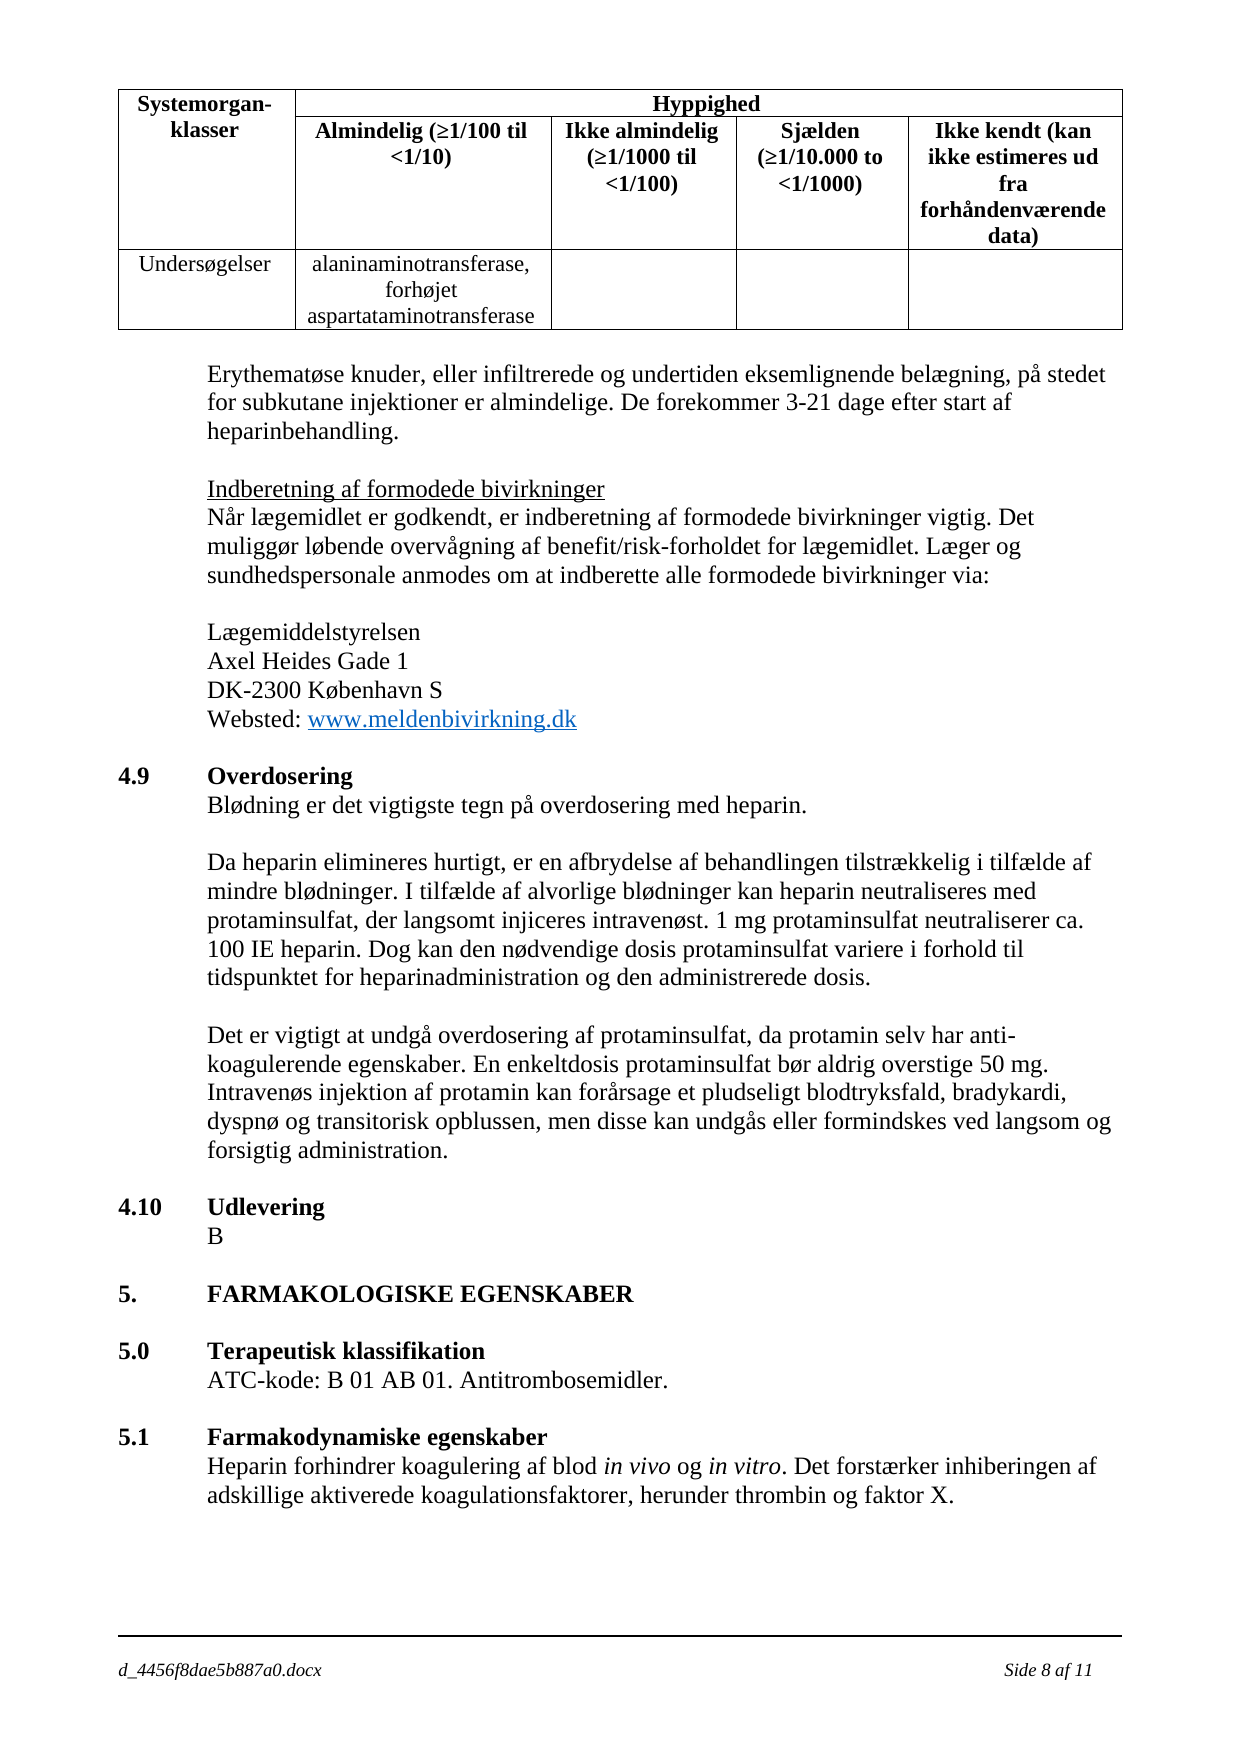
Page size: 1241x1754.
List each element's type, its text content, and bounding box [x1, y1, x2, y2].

text Blødning er det vigtigste tegn på overdosering med heparin. [207, 790, 1117, 819]
text B [118, 1221, 1122, 1250]
text ATC-kode: B 01 AB 01. Antitrombosemidler. [207, 1365, 1117, 1394]
table_cell [909, 250, 1122, 329]
table_cell [552, 250, 736, 329]
table_header Systemorgan-klasser [119, 90, 295, 249]
table_cell Undersøgelser [119, 250, 295, 329]
text DK-2300 København S [207, 675, 1122, 704]
text 5.0 Terapeutisk klassifikation [118, 1336, 1122, 1365]
table_cell Ikke almindelig (≥1/1000 til <1/100) [552, 117, 736, 249]
text Når lægemidlet er godkendt, er indberetning af formodede bivirkninger vigtig. Det muliggør løbende overvågning af benefit/risk-forholdet for lægemidlet. Læger og sundhedspersonale anmodes om at indberette alle formodede bivirkninger via: [207, 502, 1122, 589]
text Axel Heides Gade 1 [207, 646, 1122, 675]
table_cell [737, 250, 908, 329]
text Da heparin elimineres hurtigt, er en afbrydelse af behandlingen tilstrækkelig i tilfælde af mindre blødninger. I tilfælde af alvorlige blødninger kan heparin neutraliseres med protaminsulfat, der langsomt injiceres intravenøst. 1 mg protaminsulfat neutraliserer ca. 100 IE heparin. Dog kan den nødvendige dosis protaminsulfat variere i forhold til tidspunktet for heparinadministration og den administrerede dosis. [207, 847, 1117, 991]
text Det er vigtigt at undgå overdosering af protaminsulfat, da protamin selv har antikoagulerende egenskaber. En enkeltdosis protaminsulfat bør aldrig overstige 50 mg. Intravenøs injektion af protamin kan forårsage et pludseligt blodtryksfald, bradykardi, dyspnø og transitorisk opblussen, men disse kan undgås eller formindskes ved langsom og forsigtig administration. [207, 1020, 1117, 1164]
text 5. FARMAKOLOGISKE EGENSKABER [118, 1279, 1122, 1307]
table_cell Ikke kendt (kan ikke estimeres ud fra forhåndenværende data) [909, 117, 1122, 249]
text 4.9 Overdosering [118, 761, 1122, 790]
text Lægemiddelstyrelsen [207, 617, 1122, 646]
text Indberetning af formodede bivirkninger [207, 474, 1122, 502]
table_header Hyppighed [296, 90, 1122, 116]
text Websted: www.meldenbivirkning.dk [207, 704, 1122, 732]
table_cell Forhøjet alaninaminotransferase, forhøjet aspartataminotransferase [296, 250, 551, 329]
text 4.10 Udlevering [118, 1192, 1122, 1221]
table_cell Sjælden (≥1/10.000 to <1/1000) [737, 117, 908, 249]
text Heparin forhindrer koagulering af blod in vivo og in vitro. Det forstærker inhiberingen af adskillige aktiverede koagulationsfaktorer, herunder thrombin og faktor X. [207, 1451, 1117, 1509]
table_cell Almindelig (≥1/100 til <1/10) [296, 117, 551, 249]
text 5.1 Farmakodynamiske egenskaber [118, 1422, 1122, 1451]
text Erythematøse knuder, eller infiltrerede og undertiden eksemlignende belægning, på stedet for subkutane injektioner er almindelige. De forekommer 3-21 dage efter start af heparinbehandling. [207, 359, 1117, 445]
